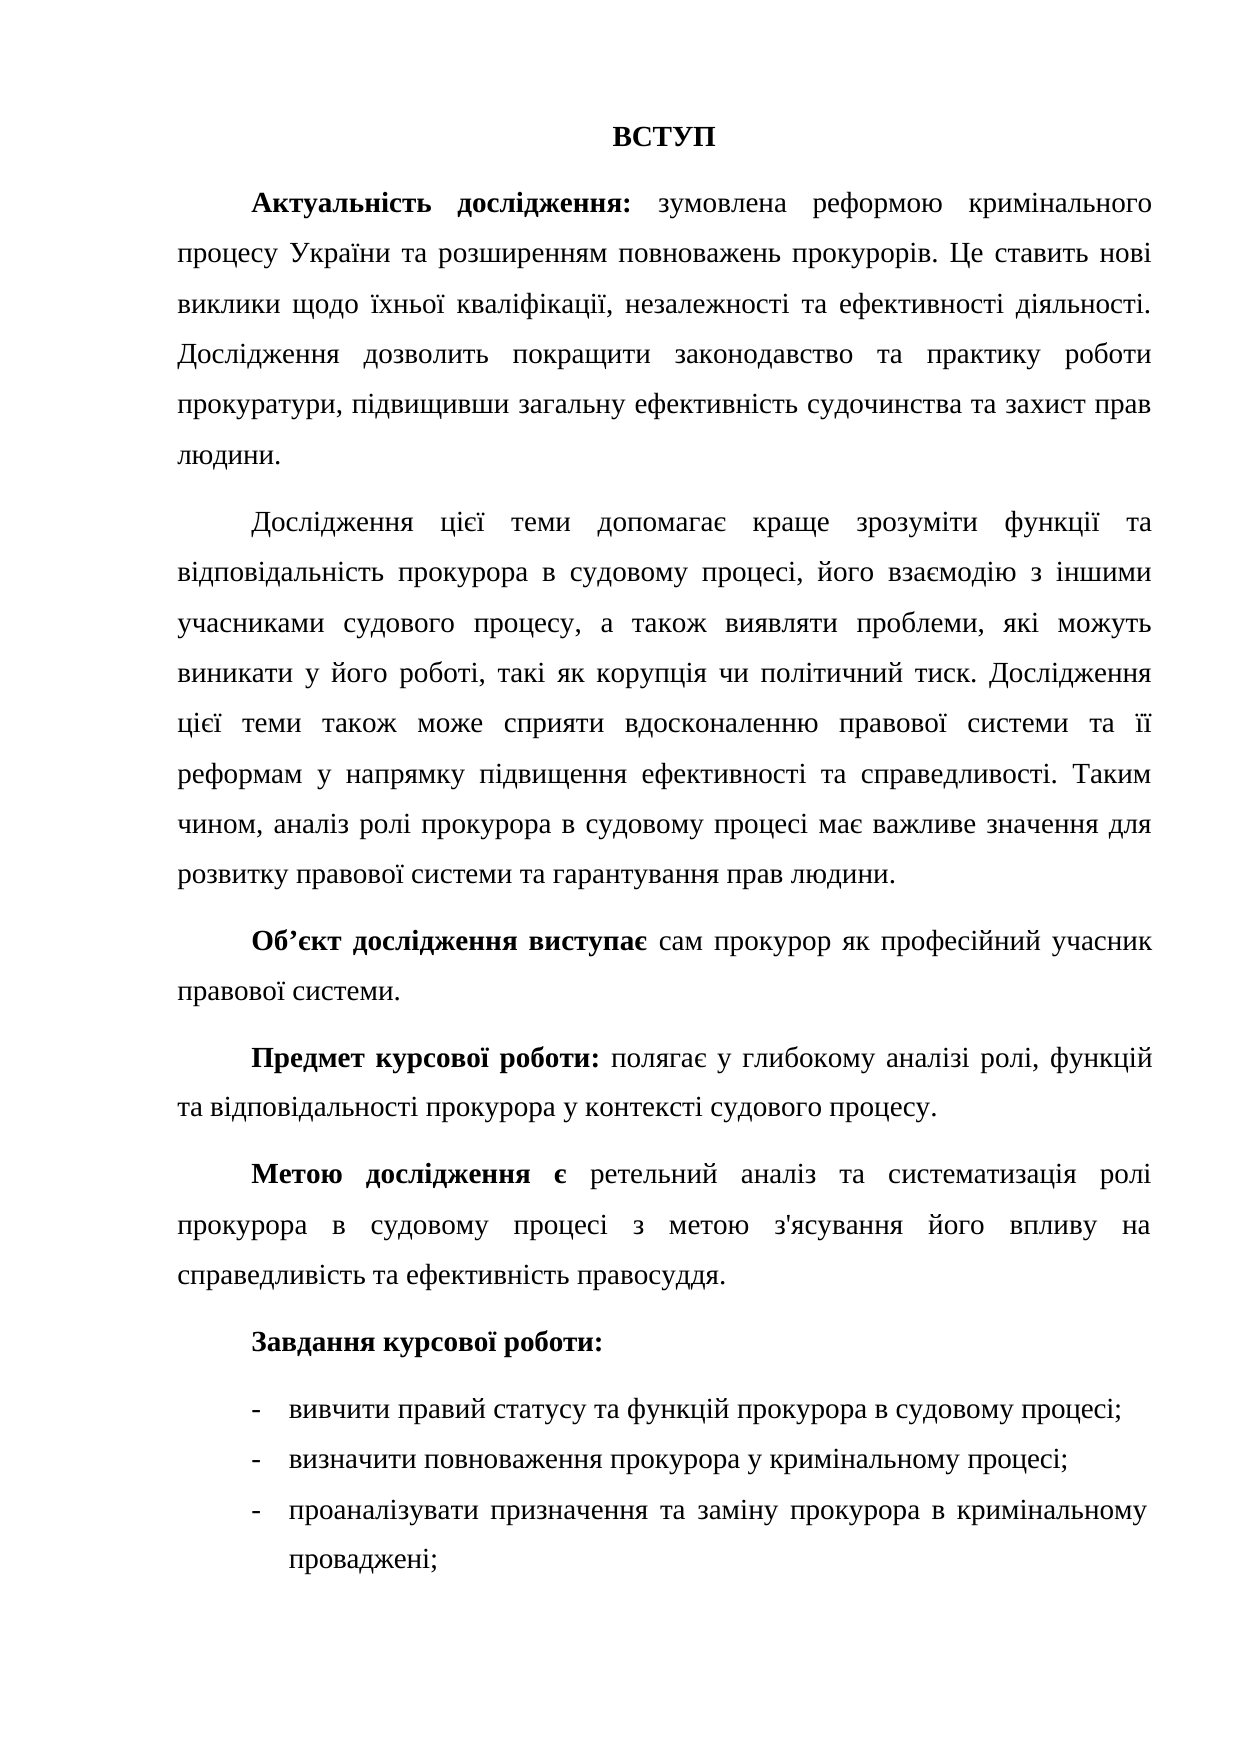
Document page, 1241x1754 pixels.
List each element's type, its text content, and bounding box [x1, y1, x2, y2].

list вивчити правий статусу та функцій прокурора в судовому процесі; [251, 1391, 1194, 1424]
text Актуальність дослідження: зумовлена реформою кримінального процесу України та розширенням повноважень прокурорів. Це ставить нові виклики щодо їхньої кваліфікації, незалежності та ефективності діяльності. Дослідження дозволить покращити законодавство та практику роботи прокуратури, підвищивши загальну ефективність судочинства та захист прав людини. [177, 185, 1153, 470]
subtitle ВСТУП [167, 119, 1162, 152]
text Дослідження цієї теми допомагає краще зрозуміти функції та відповідальність прокурора в судовому процесі, його взаємодію з іншими учасниками судового процесу, а також виявляти проблеми, які можуть виникати у його роботі, такі як корупція чи політичний тиск. Дослідження цієї теми також може сприяти вдосконаленню правової системи та її реформам у напрямку підвищення ефективності та справедливості. Таким чином, аналіз ролі прокурора в судовому процесі має важливе значення для розвитку правової системи та гарантування прав людини. [177, 504, 1152, 890]
text Предмет курсової роботи: полягає у глибокому аналізі ролі, функцій та відповідальності прокурора у контексті судового процесу. [177, 1040, 1152, 1123]
text Метою дослідження є ретельний аналіз та систематизація ролі прокурора в судовому процесі з метою з'ясування його впливу на справедливість та ефективність правосуддя. [177, 1156, 1152, 1291]
list проаналізувати призначення та заміну прокурора в кримінальному проваджені; [251, 1492, 1152, 1575]
subtitle Завдання курсової роботи: [251, 1324, 1194, 1358]
text Об’єкт дослідження виступає сам прокурор як професійний учасник правової системи. [177, 923, 1153, 1007]
list визначити повноваження прокурора у кримінальному процесі; [251, 1441, 1194, 1475]
